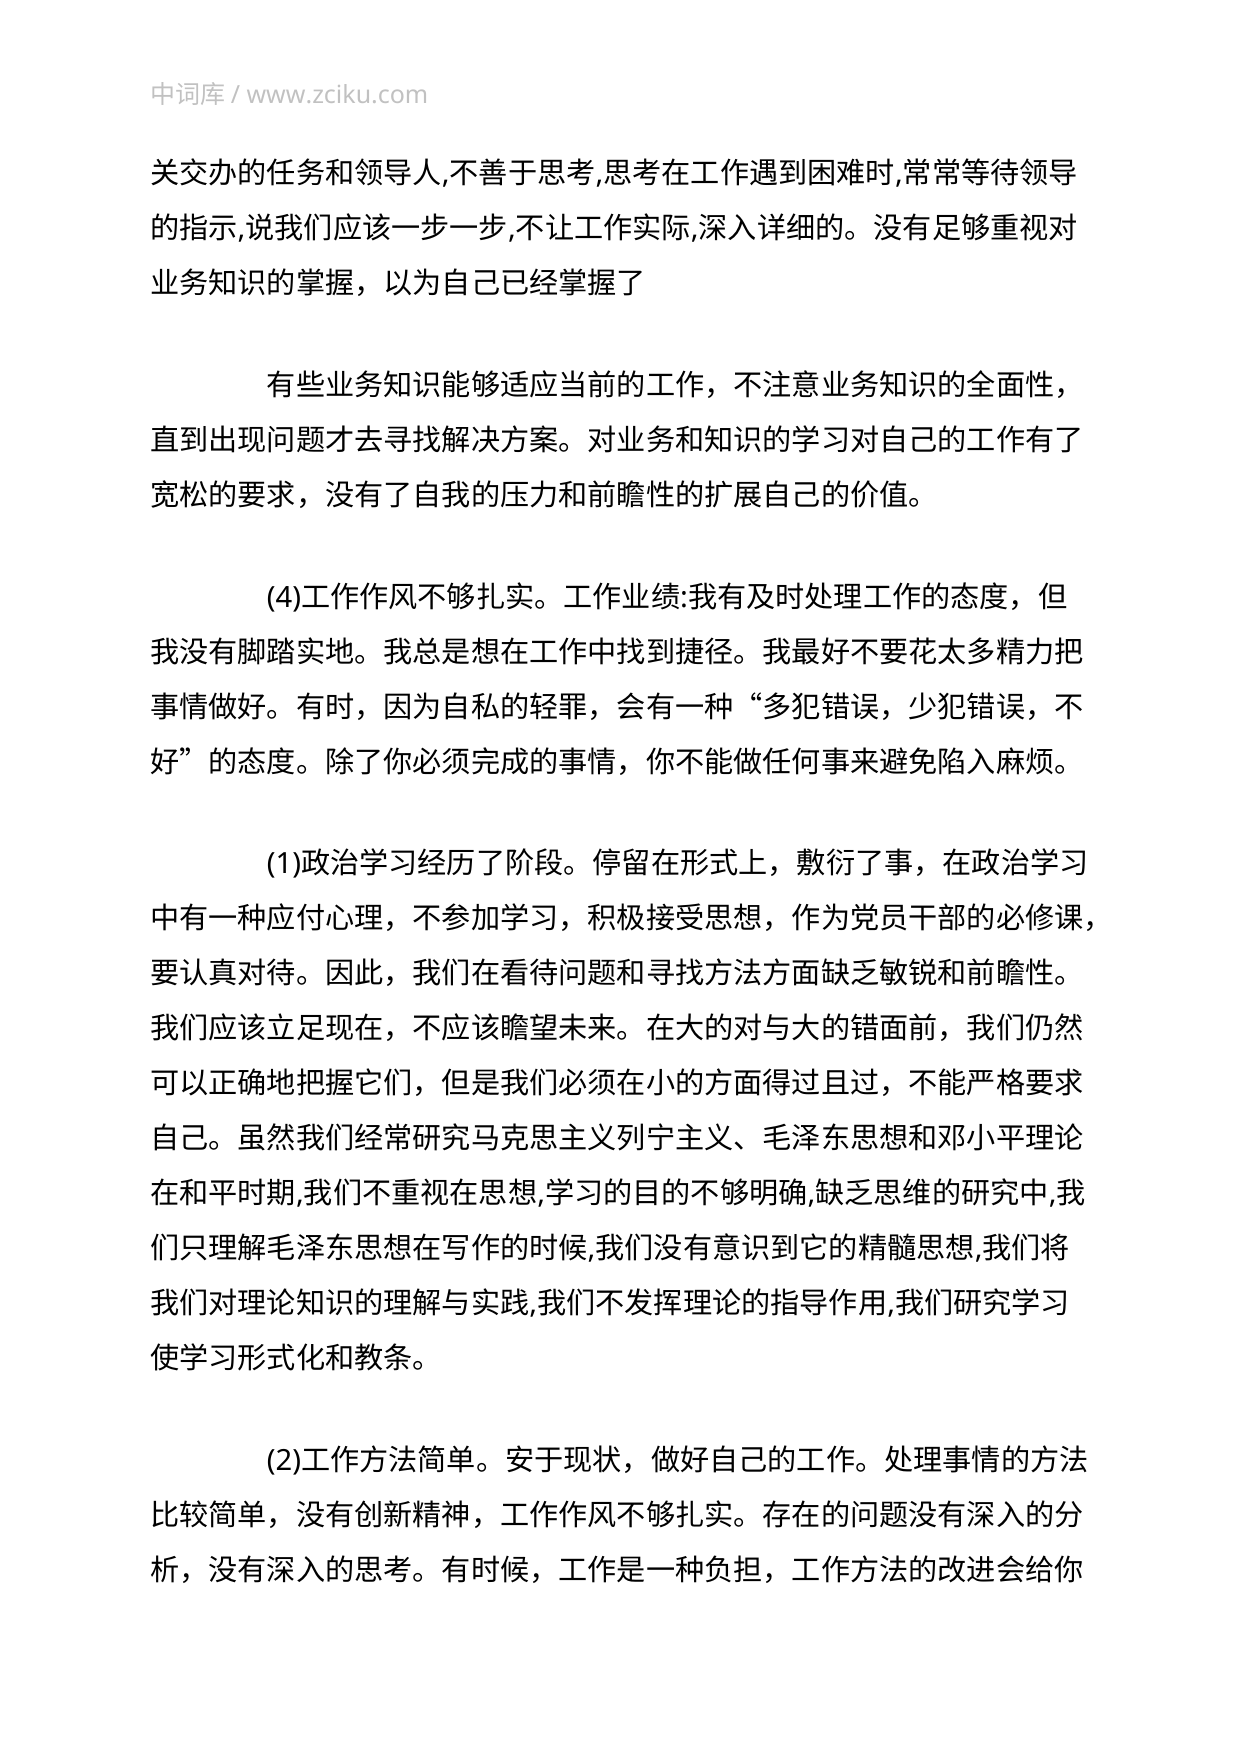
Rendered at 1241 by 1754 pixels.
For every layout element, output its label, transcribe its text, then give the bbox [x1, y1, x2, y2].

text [150, 1436, 1090, 1588]
text (4)工作作风不够扎实。工作业绩:我有及时处理工作的态度，但我没有脚踏实地。我总是想在工作中找到捷径。我最好不要花太多精力把事情做好。有时，因为自私的轻罪，会有一种“多犯错误，少犯错误，不好”的态度。除了你必须完成的事情，你不能做任何事来避免陷入麻烦。 [150, 573, 1090, 780]
text (1)政治学习经历了阶段。停留在形式上，敷衍了事，在政治学习中有一种应付心理，不参加学习，积极接受思想，作为党员干部的必修课，要认真对待。因此，我们在看待问题和寻找方法方面缺乏敏锐和前瞻性。我们应该立足现在，不应该瞻望未来。在大的对与大的错面前，我们仍然可以正确地把握它们，但是我们必须在小的方面得过且过，不能严格要求自己。虽然我们经常研究马克思主义列宁主义、毛泽东思想和邓小平理论在和平时期,我们不重视在思想,学习的目的不够明确,缺乏思维的研究中,我们只理解毛泽东思想在写作的时候,我们没有意识到它的精髓思想,我们将我们对理论知识的理解与实践,我们不发挥理论的指导作用,我们研究学习使学习形式化和教条。 [150, 840, 1090, 1377]
text 有些业务知识能够适应当前的工作，不注意业务知识的全面性，直到出现问题才去寻找解决方案。对业务和知识的学习对自己的工作有了宽松的要求，没有了自我的压力和前瞻性的扩展自己的价值。 [150, 362, 1090, 514]
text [150, 150, 1090, 302]
